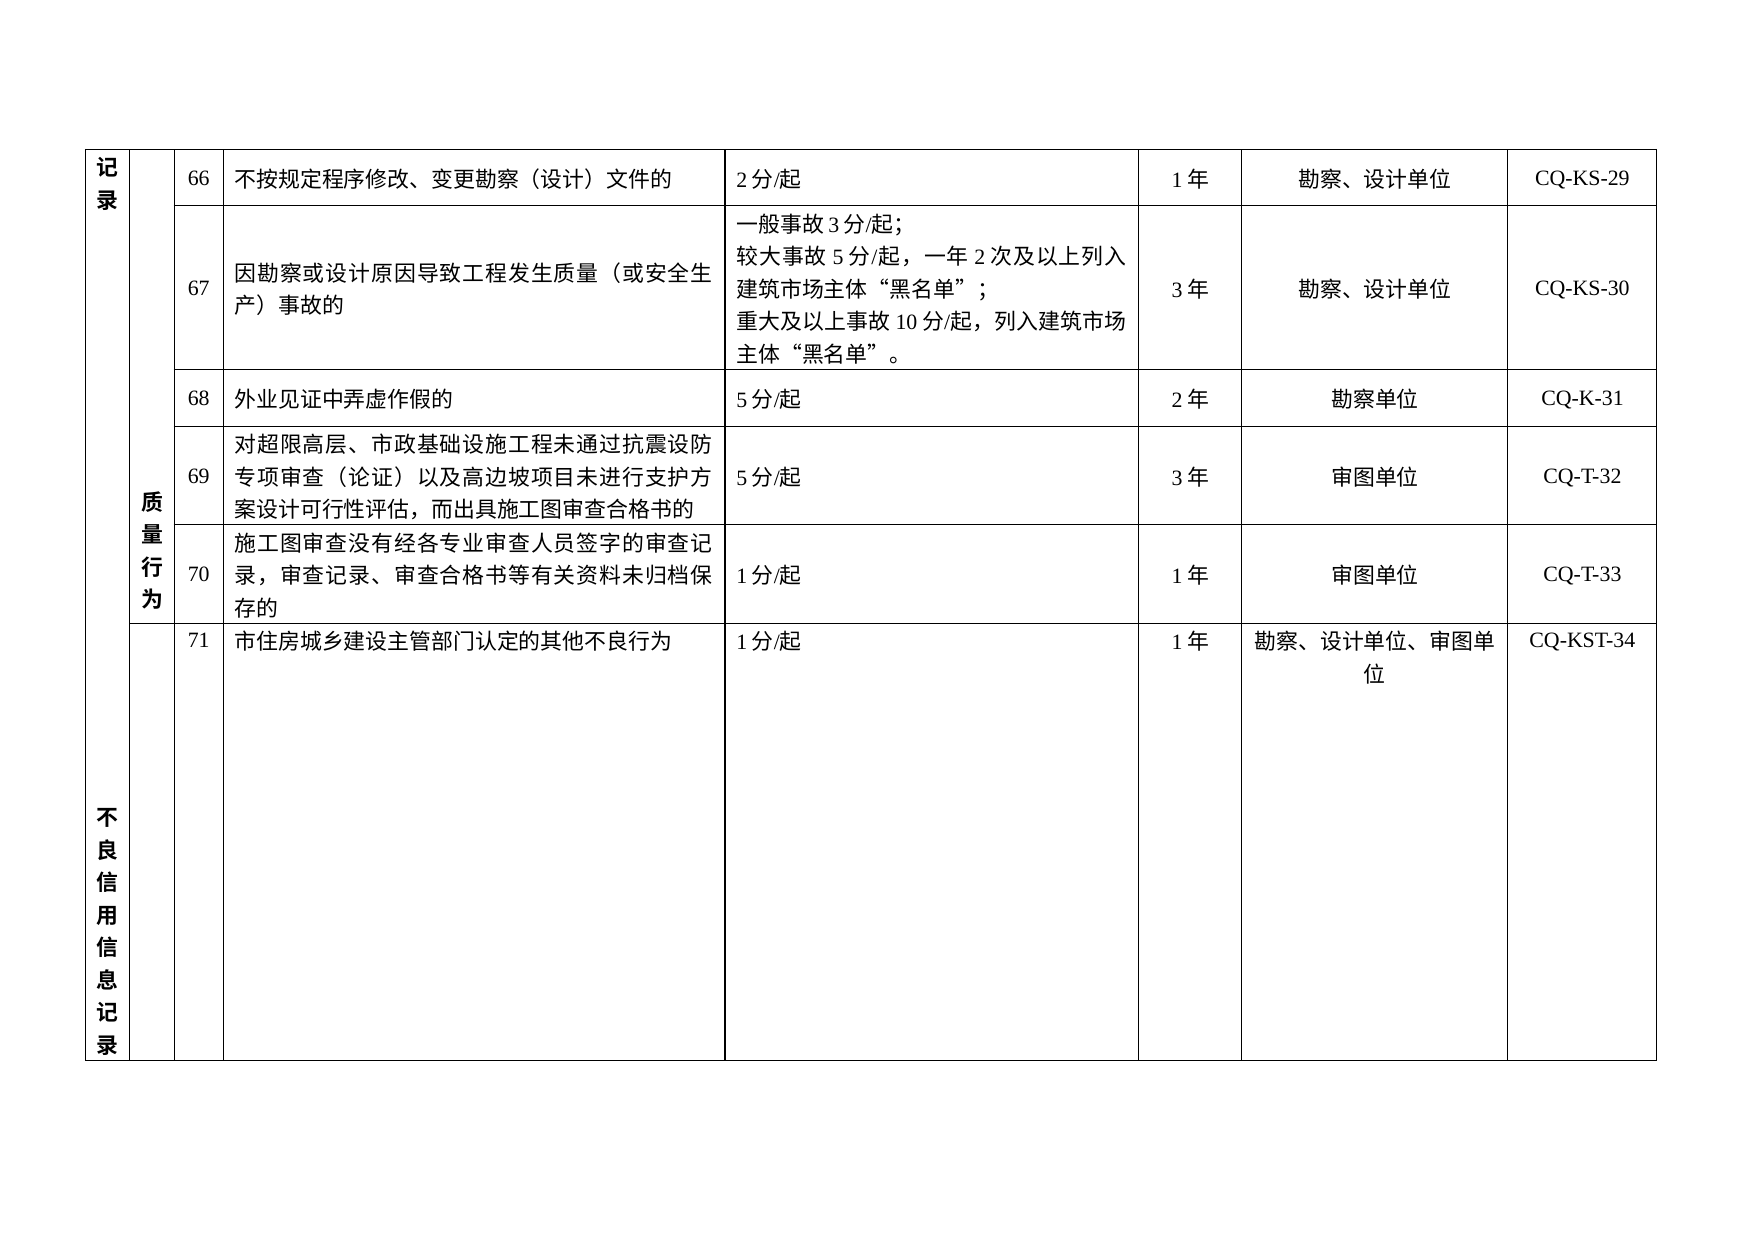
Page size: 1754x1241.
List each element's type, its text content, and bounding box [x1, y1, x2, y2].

table_cell 1年 [1139, 150, 1241, 205]
table_cell 70 [175, 525, 223, 623]
table_cell 3年 [1139, 206, 1241, 369]
table_cell 5分/起 [726, 427, 1138, 524]
table_cell CQ-KST-34 [1508, 624, 1656, 1060]
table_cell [224, 624, 724, 1060]
table_cell 勘察、设计单位、审图单位 [1242, 624, 1507, 1060]
table_cell 1年 [1139, 624, 1241, 1060]
table_cell 5分/起 [726, 370, 1138, 426]
table_cell 3年 [1139, 427, 1241, 524]
table_cell 1分/起 [726, 525, 1138, 623]
table_cell 69 [175, 427, 223, 524]
table_cell 1年 [1139, 525, 1241, 623]
table_cell CQ-K-31 [1508, 370, 1656, 426]
table_cell 对超限高层、市政基础设施工程未通过抗震设防专项审查（论证）以及高边坡项目未进行支护方案设计可行性评估，而出具施工图审查合格书的 [224, 427, 724, 524]
table_cell 勘察、设计单位 [1242, 206, 1507, 369]
table_cell 2年 [1139, 370, 1241, 426]
table_cell 66 [175, 150, 223, 205]
table_cell 勘察单位 [1242, 370, 1507, 426]
table_cell 审图单位 [1242, 525, 1507, 623]
table_cell 2分/起 [726, 150, 1138, 205]
table_cell 外业见证中弄虚作假的 [224, 370, 724, 426]
table_cell 因勘察或设计原因导致工程发生质量（或安全生产）事故的 [224, 206, 724, 369]
table_cell 审图单位 [1242, 427, 1507, 524]
table_cell 1分/起 [726, 624, 1138, 1060]
table_cell CQ-T-33 [1508, 525, 1656, 623]
table_cell [130, 624, 174, 1060]
table_cell CQ-KS-30 [1508, 206, 1656, 369]
table_cell 勘察、设计单位 [1242, 150, 1507, 205]
table_cell CQ-T-32 [1508, 427, 1656, 524]
table_cell 67 [175, 206, 223, 369]
table_cell CQ-KS-29 [1508, 150, 1656, 205]
table_cell 施工图审查没有经各专业审查人员签字的审查记录，审查记录、审查合格书等有关资料未归档保存的 [224, 525, 724, 623]
table_cell 一般事故3分/起； 较大事故5分/起，一年2次及以上列入建筑市场主体“黑名单”； 重大及以上事故10分/起，列入建筑市场主体“黑名单”。 [726, 206, 1138, 369]
table_cell 不按规定程序修改、变更勘察（设计）文件的 [224, 150, 724, 205]
table_cell 71 [175, 624, 223, 1060]
table_cell 68 [175, 370, 223, 426]
